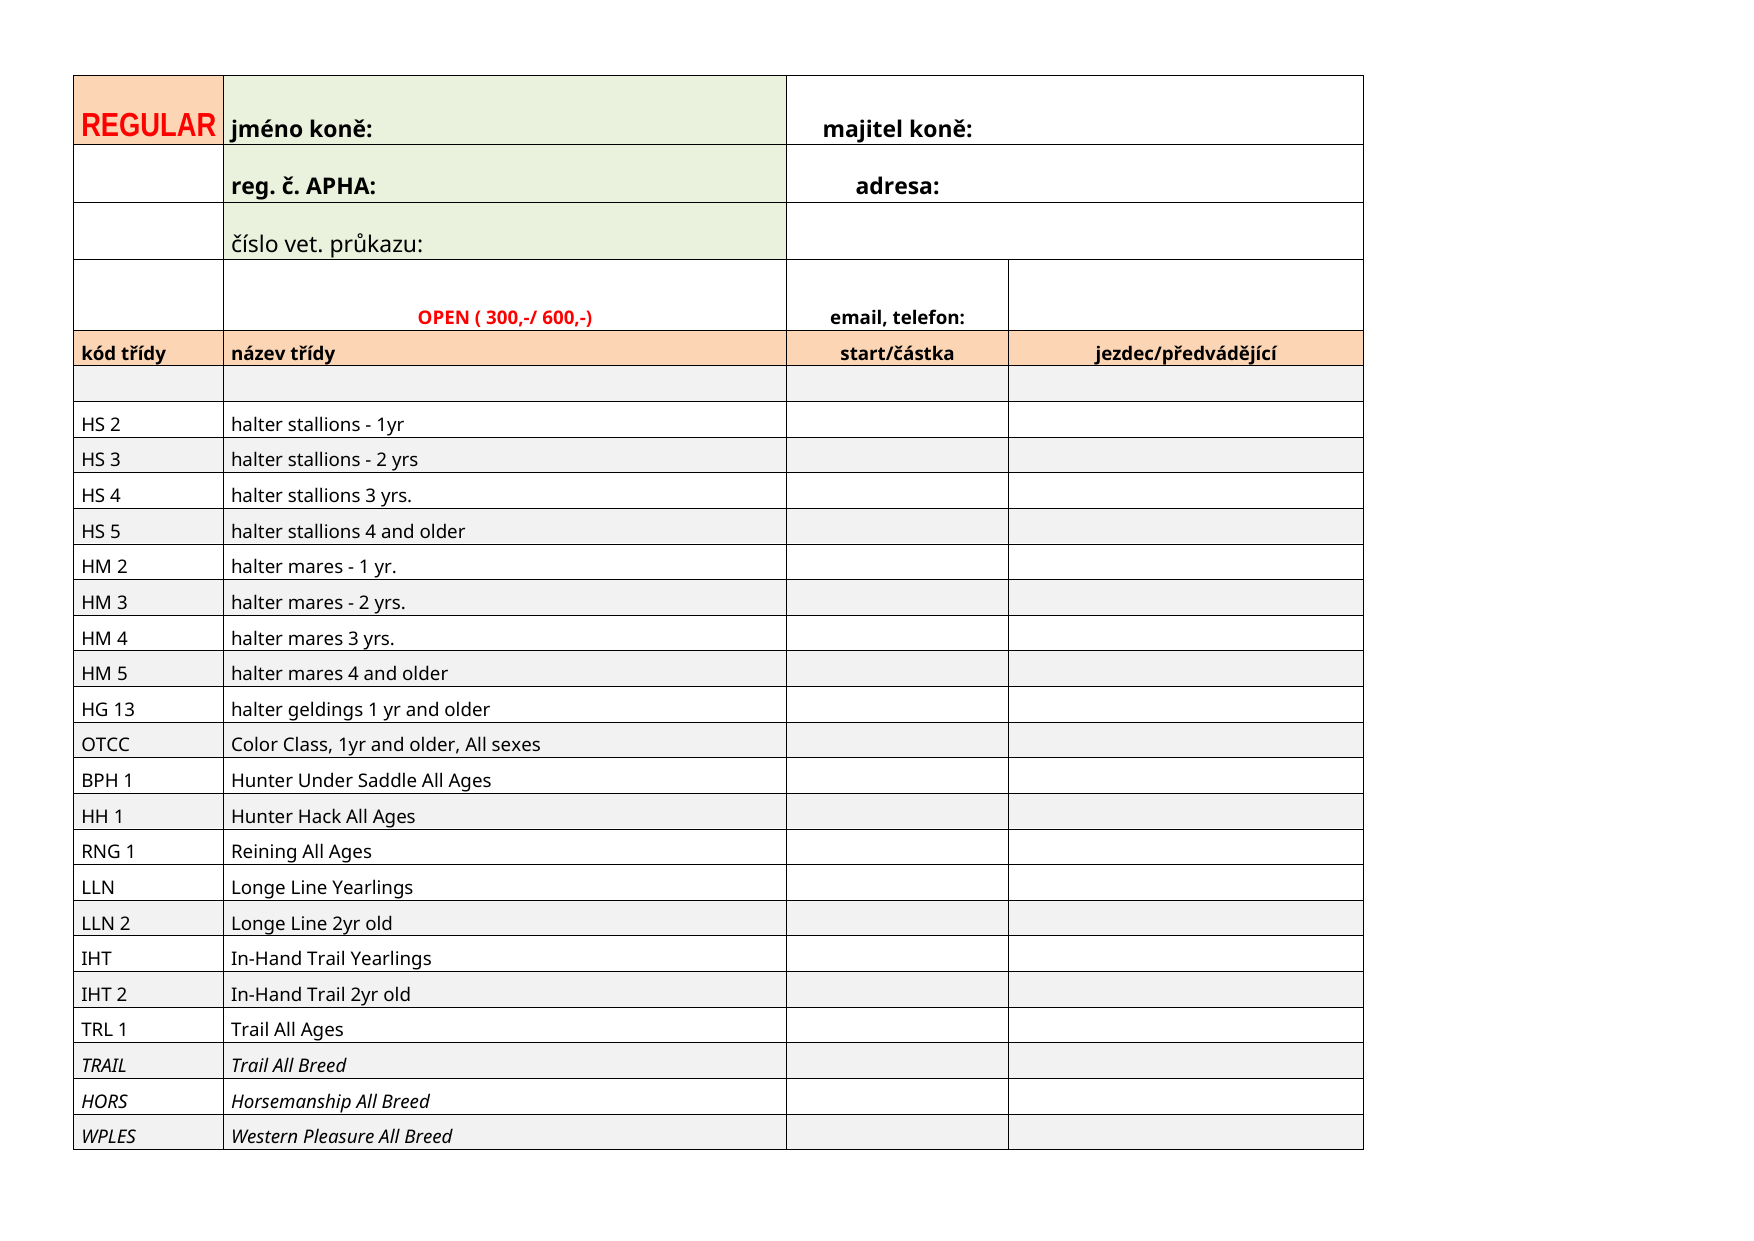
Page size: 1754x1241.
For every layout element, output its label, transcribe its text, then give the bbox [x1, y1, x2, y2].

table_cell [787, 1115, 1008, 1149]
table_cell Trail All Breed [224, 1043, 786, 1078]
table_cell TRL 1 [74, 1008, 223, 1042]
table_cell Hunter Hack All Ages [224, 794, 786, 828]
table_cell Longe Line Yearlings [224, 865, 786, 900]
table_cell HS 4 [74, 473, 223, 508]
table_cell HM 2 [74, 545, 223, 579]
table_cell In-Hand Trail 2yr old [224, 972, 786, 1007]
table_cell BPH 1 [74, 758, 223, 793]
table_cell HS 3 [74, 438, 223, 472]
table_cell [1009, 758, 1363, 793]
table_cell [1009, 972, 1363, 1007]
table_cell [787, 972, 1008, 1007]
table_cell WPLES [74, 1115, 223, 1149]
table_cell [74, 145, 223, 202]
table_header [1009, 76, 1363, 144]
table_cell LLN 2 [74, 901, 223, 935]
table_cell [787, 366, 1008, 401]
table_cell [74, 203, 223, 259]
table_cell [1009, 1115, 1363, 1149]
table_cell [1009, 651, 1363, 686]
table_cell [1009, 1008, 1363, 1042]
table_header jméno koně: [224, 76, 786, 144]
table_cell [1009, 901, 1363, 935]
table_cell kód třídy [74, 331, 223, 365]
table_cell HS 2 [74, 402, 223, 437]
table_cell IHT 2 [74, 972, 223, 1007]
table_cell [1009, 260, 1363, 330]
table_cell [1009, 830, 1363, 864]
table_cell [787, 580, 1008, 615]
table_cell [787, 794, 1008, 828]
table_cell halter stallions - 1yr [224, 402, 786, 437]
table_cell [787, 203, 1009, 259]
table_cell Reining All Ages [224, 830, 786, 864]
table_cell [787, 616, 1008, 650]
table_cell [1009, 402, 1363, 437]
table_cell halter stallions 3 yrs. [224, 473, 786, 508]
table_cell Western Pleasure All Breed [224, 1115, 786, 1149]
table_cell [1009, 509, 1363, 543]
table_cell start/částka [787, 331, 1008, 365]
table_header majitel koně: [787, 76, 1009, 144]
table_cell [787, 830, 1008, 864]
table_cell [1009, 616, 1363, 650]
table_cell [1009, 473, 1363, 508]
table_cell Hunter Under Saddle All Ages [224, 758, 786, 793]
table_cell halter mares - 1 yr. [224, 545, 786, 579]
table_cell halter mares 3 yrs. [224, 616, 786, 650]
table_cell [787, 723, 1008, 757]
table_cell [787, 1043, 1008, 1078]
table_cell číslo vet. průkazu: [224, 203, 786, 259]
table_cell LLN [74, 865, 223, 900]
table_cell Longe Line 2yr old [224, 901, 786, 935]
table_cell halter stallions 4 and older [224, 509, 786, 543]
table_cell Color Class, 1yr and older, All sexes [224, 723, 786, 757]
table_cell [74, 366, 223, 401]
table_cell HS 5 [74, 509, 223, 543]
table_cell [1009, 936, 1363, 971]
table_cell [1009, 438, 1363, 472]
table_cell [1009, 794, 1363, 828]
table_cell [787, 687, 1008, 722]
table_cell HH 1 [74, 794, 223, 828]
table_cell [787, 509, 1008, 543]
table_cell [787, 1079, 1008, 1113]
table_cell email, telefon: [787, 260, 1008, 330]
table_cell [787, 758, 1008, 793]
table_cell HM 5 [74, 651, 223, 686]
table_cell Horsemanship All Breed [224, 1079, 786, 1113]
table_cell halter mares - 2 yrs. [224, 580, 786, 615]
table_cell jezdec/předvádějící [1009, 331, 1363, 365]
table_cell adresa: [787, 145, 1009, 202]
table_cell [1009, 145, 1363, 202]
table_cell [1009, 865, 1363, 900]
table_cell [1009, 687, 1363, 722]
table_cell RNG 1 [74, 830, 223, 864]
table_cell halter stallions - 2 yrs [224, 438, 786, 472]
table_header REGULAR [74, 76, 223, 144]
table_cell [224, 366, 786, 401]
table_cell [1009, 366, 1363, 401]
table_cell reg. č. APHA: [224, 145, 786, 202]
table_cell HM 3 [74, 580, 223, 615]
table_cell halter geldings 1 yr and older [224, 687, 786, 722]
table_cell [787, 1008, 1008, 1042]
table_cell HG 13 [74, 687, 223, 722]
table_cell HM 4 [74, 616, 223, 650]
table_cell [1009, 1079, 1363, 1113]
table_cell [787, 651, 1008, 686]
table_cell HORS [74, 1079, 223, 1113]
table_cell OPEN ( 300,-/ 600,-) [224, 260, 786, 330]
table_cell [787, 545, 1008, 579]
table_cell Trail All Ages [224, 1008, 786, 1042]
table_cell IHT [74, 936, 223, 971]
table_cell [1009, 1043, 1363, 1078]
table_cell [1009, 580, 1363, 615]
table_cell [787, 865, 1008, 900]
table_cell [787, 901, 1008, 935]
table_cell [1009, 545, 1363, 579]
table_cell [787, 438, 1008, 472]
table_cell [1009, 203, 1363, 259]
table_cell [787, 473, 1008, 508]
table_cell halter mares 4 and older [224, 651, 786, 686]
table_cell [1009, 723, 1363, 757]
table_cell [787, 402, 1008, 437]
table_cell název třídy [224, 331, 786, 365]
table_cell [74, 260, 223, 330]
table_cell TRAIL [74, 1043, 223, 1078]
table_cell In-Hand Trail Yearlings [224, 936, 786, 971]
table_cell [787, 936, 1008, 971]
table_cell OTCC [74, 723, 223, 757]
